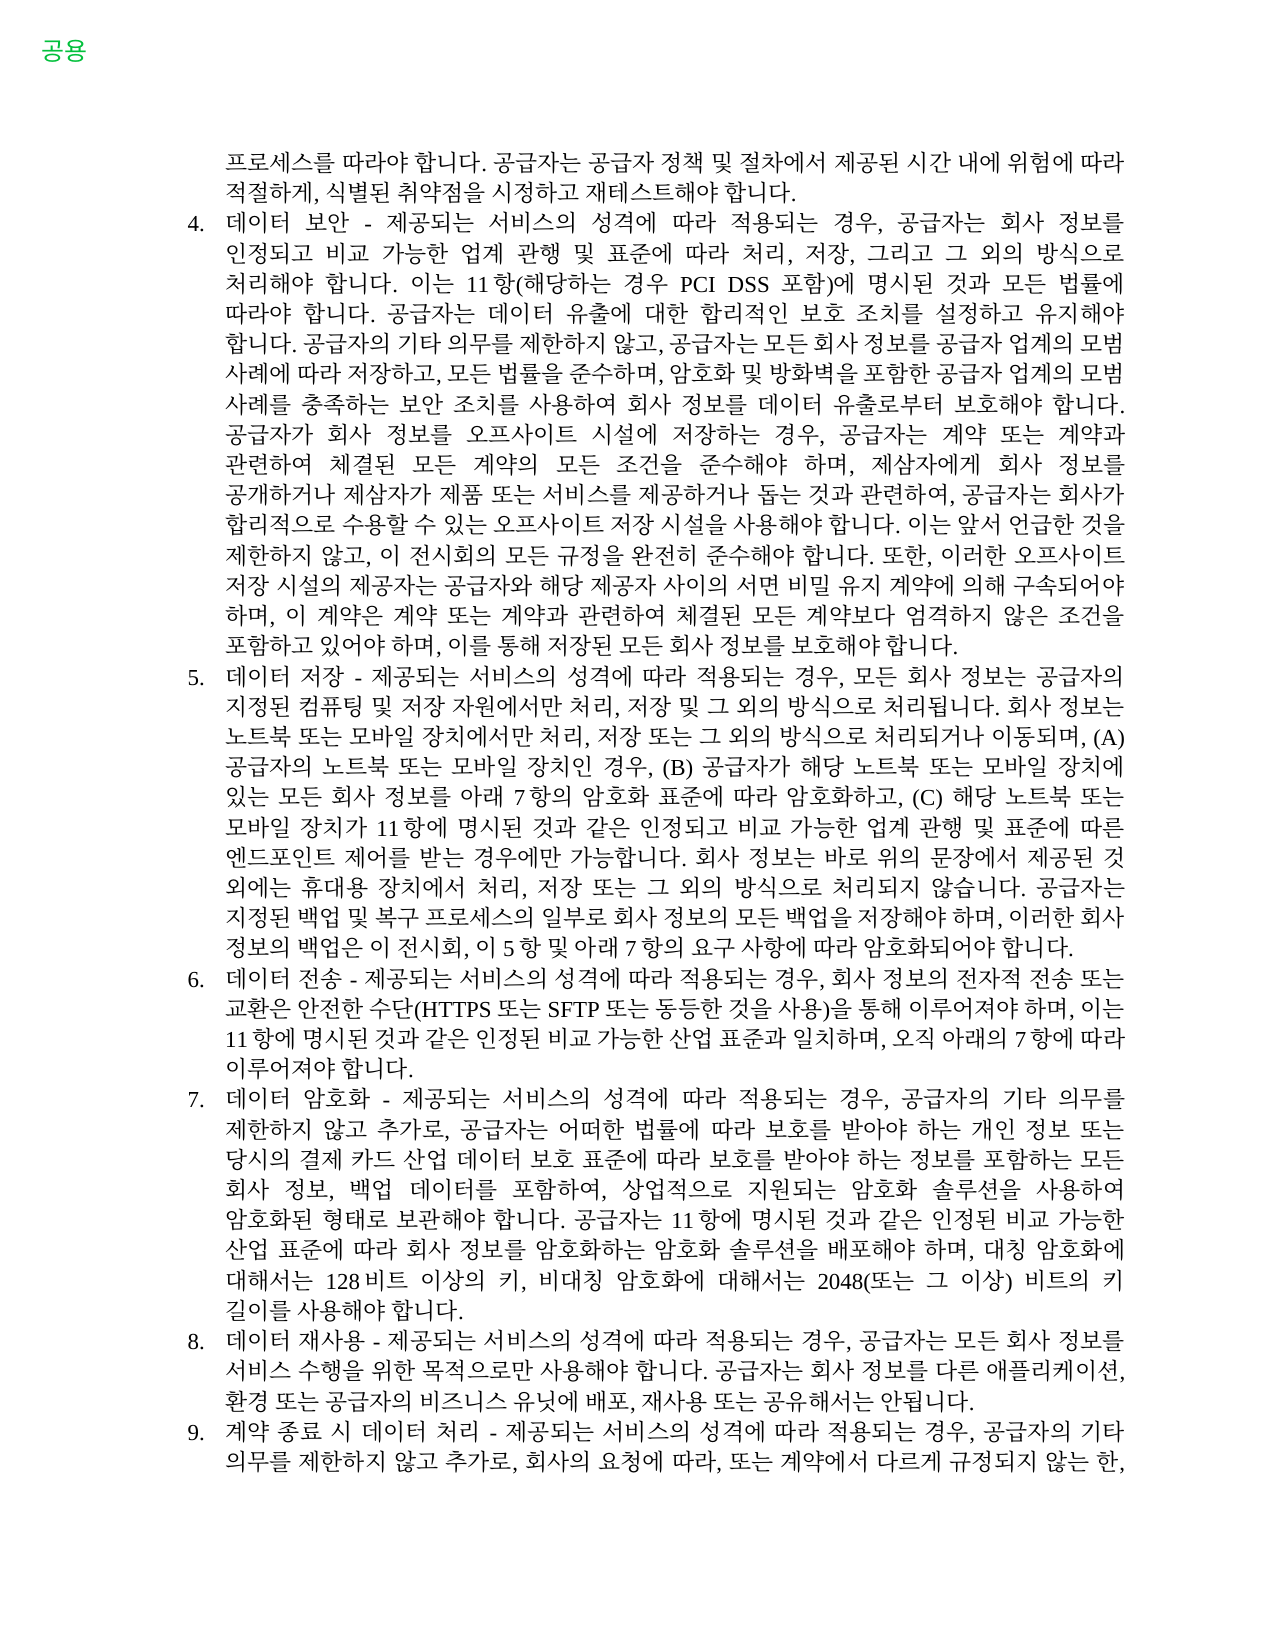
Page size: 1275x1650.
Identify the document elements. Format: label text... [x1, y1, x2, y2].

list 데이터 암호화 - 제공되는 서비스의 성격에 따라 적용되는 경우, 공급자의 기타 의무를 제한하지 않고 추가로, 공급자는 어떠한 법률에 따라 보호를 받아야 하는 개인 정보 또는 당시의 결제 카드 산업 데이터 보호 표준에 따라 보호를 받아야 하는 정보를 포함하는 모든 회사 정보, 백업 데이터를 포함하여, 상업적으로 지원되는 암호화 솔루션을 사용하여 암호화된 형태로 보관해야 합니다. 공급자는 11항에 명시된 것과 같은 인정된 비교 가능한 산업 표준에 따라 회사 정보를 암호화하는 암호화 솔루션을 배포해야 하며, 대칭 암호화에 대해서는 128비트 이상의 키, 비대칭 암호화에 대해서는 2048(또는 그 이상) 비트의 키 길이를 사용해야 합니다. [187, 1086, 1125, 1324]
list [187, 150, 1125, 207]
list 데이터 재사용 - 제공되는 서비스의 성격에 따라 적용되는 경우, 공급자는 모든 회사 정보를 서비스 수행을 위한 목적으로만 사용해야 합니다. 공급자는 회사 정보를 다른 애플리케이션, 환경 또는 공급자의 비즈니스 유닛에 배포, 재사용 또는 공유해서는 안됩니다. [187, 1328, 1125, 1415]
list 데이터 전송 - 제공되는 서비스의 성격에 따라 적용되는 경우, 회사 정보의 전자적 전송 또는 교환은 안전한 수단(HTTPS 또는 SFTP 또는 동등한 것을 사용)을 통해 이루어져야 하며, 이는 11항에 명시된 것과 같은 인정된 비교 가능한 산업 표준과 일치하며, 오직 아래의 7항에 따라 이루어져야 합니다. [187, 966, 1125, 1083]
list 데이터 보안 - 제공되는 서비스의 성격에 따라 적용되는 경우, 공급자는 회사 정보를 인정되고 비교 가능한 업계 관행 및 표준에 따라 처리, 저장, 그리고 그 외의 방식으로 처리해야 합니다. 이는 11항(해당하는 경우 PCI DSS 포함)에 명시된 것과 모든 법률에 따라야 합니다. 공급자는 데이터 유출에 대한 합리적인 보호 조치를 설정하고 유지해야 합니다. 공급자의 기타 의무를 제한하지 않고, 공급자는 모든 회사 정보를 공급자 업계의 모범 사례에 따라 저장하고, 모든 법률을 준수하며, 암호화 및 방화벽을 포함한 공급자 업계의 모범 사례를 충족하는 보안 조치를 사용하여 회사 정보를 데이터 유출로부터 보호해야 합니다. 공급자가 회사 정보를 오프사이트 시설에 저장하는 경우, 공급자는 계약 또는 계약과 관련하여 체결된 모든 계약의 모든 조건을 준수해야 하며, 제삼자에게 회사 정보를 공개하거나 제삼자가 제품 또는 서비스를 제공하거나 돕는 것과 관련하여, 공급자는 회사가 합리적으로 수용할 수 있는 오프사이트 저장 시설을 사용해야 합니다. 이는 앞서 언급한 것을 제한하지 않고, 이 전시회의 모든 규정을 완전히 준수해야 합니다. 또한, 이러한 오프사이트 저장 시설의 제공자는 공급자와 해당 제공자 사이의 서면 비밀 유지 계약에 의해 구속되어야 하며, 이 계약은 계약 또는 계약과 관련하여 체결된 모든 계약보다 엄격하지 않은 조건을 포함하고 있어야 하며, 이를 통해 저장된 모든 회사 정보를 보호해야 합니다. [187, 210, 1125, 660]
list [187, 1419, 1125, 1475]
list 데이터 저장 - 제공되는 서비스의 성격에 따라 적용되는 경우, 모든 회사 정보는 공급자의 지정된 컴퓨팅 및 저장 자원에서만 처리, 저장 및 그 외의 방식으로 처리됩니다. 회사 정보는 노트북 또는 모바일 장치에서만 처리, 저장 또는 그 외의 방식으로 처리되거나 이동되며, (A) 공급자의 노트북 또는 모바일 장치인 경우, (B) 공급자가 해당 노트북 또는 모바일 장치에 있는 모든 회사 정보를 아래 7항의 암호화 표준에 따라 암호화하고, (C) 해당 노트북 또는 모바일 장치가 11항에 명시된 것과 같은 인정되고 비교 가능한 업계 관행 및 표준에 따른 엔드포인트 제어를 받는 경우에만 가능합니다. 회사 정보는 바로 위의 문장에서 제공된 것 외에는 휴대용 장치에서 처리, 저장 또는 그 외의 방식으로 처리되지 않습니다. 공급자는 지정된 백업 및 복구 프로세스의 일부로 회사 정보의 모든 백업을 저장해야 하며, 이러한 회사 정보의 백업은 이 전시회, 이 5항 및 아래 7항의 요구 사항에 따라 암호화되어야 합니다. [187, 663, 1125, 962]
